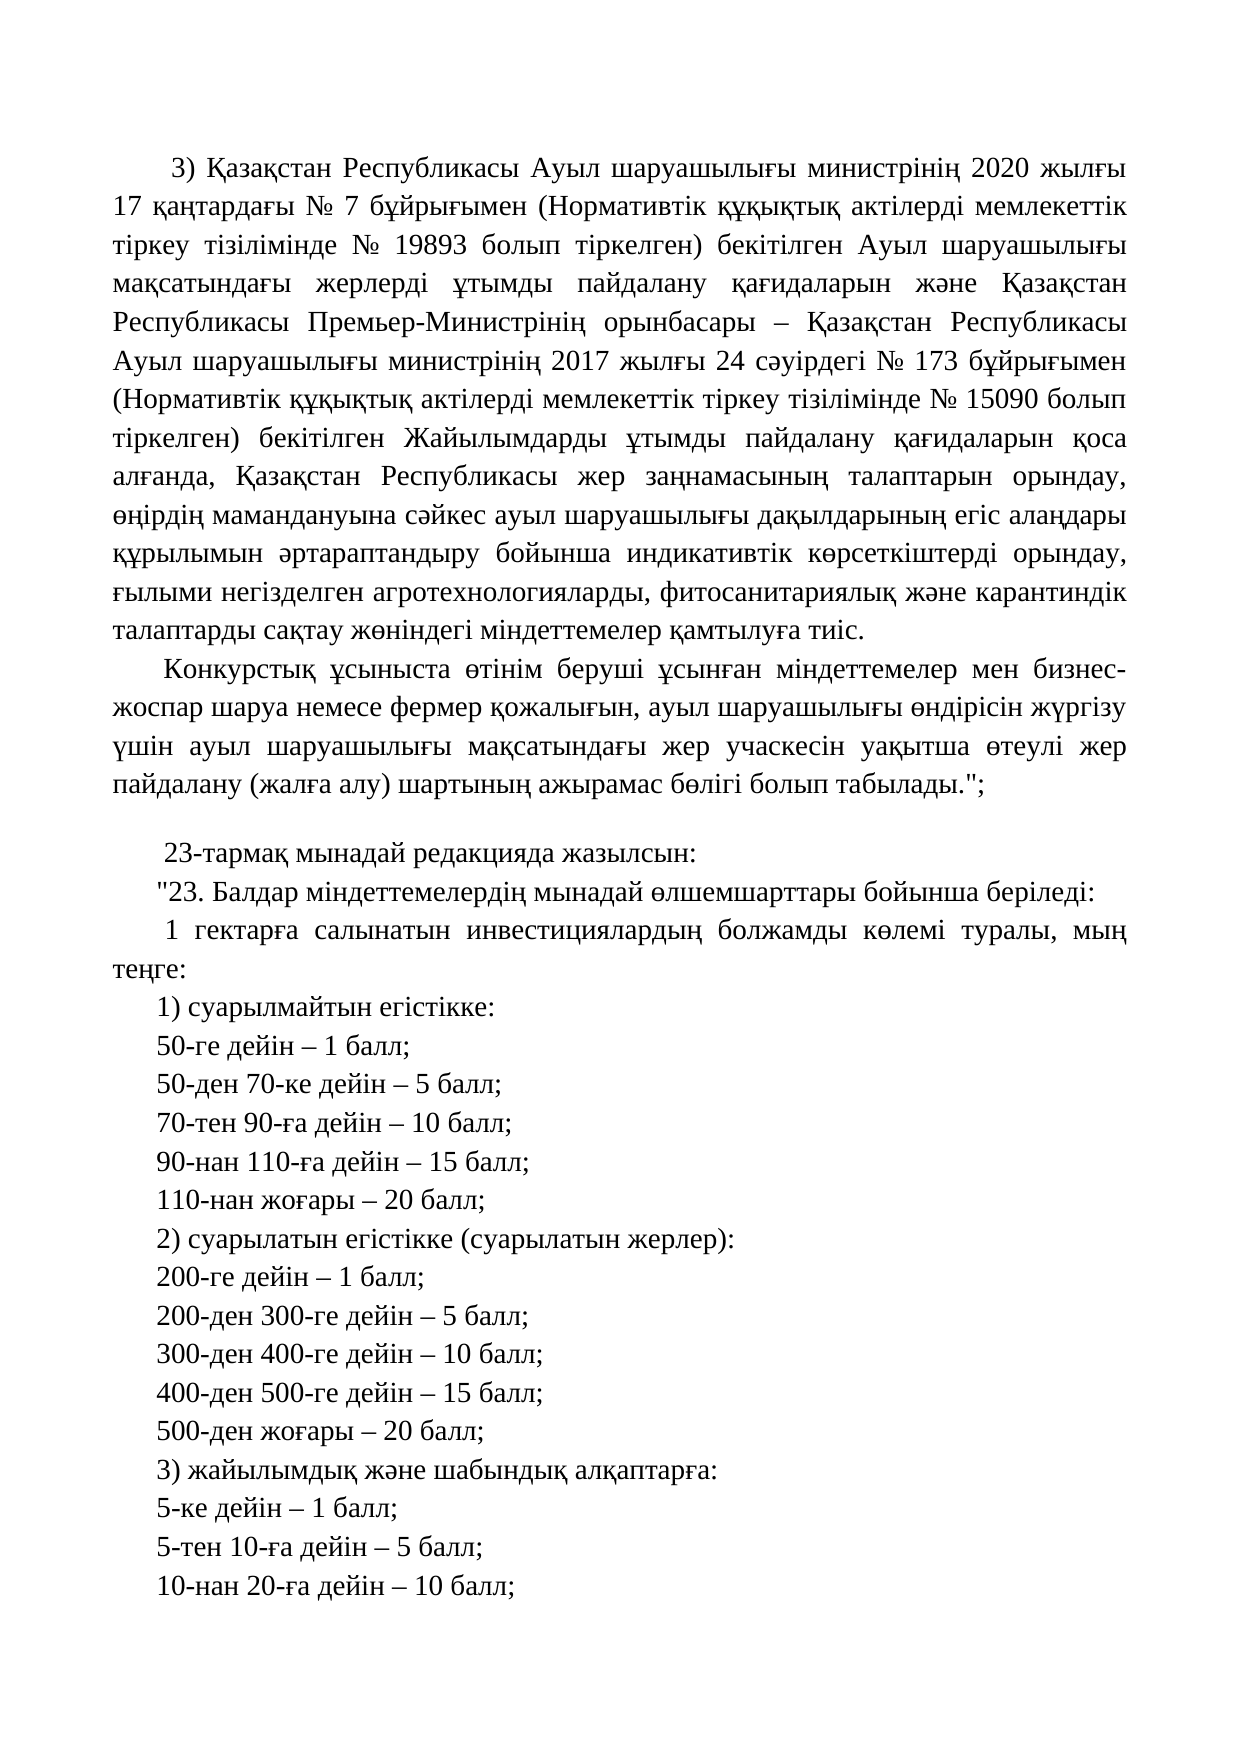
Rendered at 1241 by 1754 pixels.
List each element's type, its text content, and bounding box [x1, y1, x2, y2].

text 400-ден 500-ге дейін – 15 балл; [112, 1375, 1128, 1408]
text 23-тармақ мынадай редакцияда жазылсын: [112, 835, 1128, 869]
text 5-ке дейін – 1 балл; [112, 1491, 1128, 1524]
text 110-нан жоғары – 20 балл; [112, 1182, 1128, 1216]
text 200-ге дейін – 1 балл; [112, 1259, 1128, 1293]
text "23. Балдар міндеттемелердің мынадай өлшемшарттары бойынша беріледі: [112, 874, 1128, 907]
text 1 гектарға салынатын инвестициялардың болжамды көлемі туралы, мың теңге: [112, 912, 1128, 984]
text 5-тен 10-ға дейін – 5 балл; [112, 1529, 1128, 1563]
text 200-ден 300-ге дейін – 5 балл; [112, 1298, 1128, 1331]
text 300-ден 400-ге дейін – 10 балл; [112, 1336, 1128, 1370]
text 3) Қазақстан Республикасы Ауыл шаруашылығы министрінің 2020 жылғы 17 қаңтардағы № 7 бұйрығымен (Нормативтік құқықтық актілерді мемлекеттік тіркеу тізілімінде № 19893 болып тіркелген) бекітілген Ауыл шаруашылығы мақсатындағы жерлерді ұтымды пайдалану қағидаларын және Қазақстан Республикасы Премьер-Министрінің орынбасары – Қазақстан Республикасы Ауыл шаруашылығы министрінің 2017 жылғы 24 сәуірдегі № 173 бұйрығымен (Нормативтік құқықтық актілерді мемлекеттік тіркеу тізілімінде № 15090 болып тіркелген) бекітілген Жайылымдарды ұтымды пайдалану қағидаларын қоса алғанда, Қазақстан Республикасы жер заңнамасының талаптарын орындау, өңірдің мамандануына сәйкес ауыл шаруашылығы дақылдарының егіс алаңдары құрылымын әртараптандыру бойынша индикативтік көрсеткіштерді орындау, ғылыми негізделген агротехнологияларды, фитосанитариялық және карантиндік талаптарды сақтау жөніндегі міндеттемелер қамтылуға тиіс. [112, 150, 1128, 646]
text 70-тен 90-ға дейін – 10 балл; [112, 1105, 1128, 1139]
text 3) жайылымдық және шабындық алқаптарға: [112, 1452, 1128, 1486]
text 500-ден жоғары – 20 балл; [112, 1413, 1128, 1447]
text 50-ге дейін – 1 балл; [112, 1028, 1128, 1062]
text 2) суарылатын егістікке (суарылатын жерлер): [112, 1221, 1128, 1254]
text 50-ден 70-ке дейін – 5 балл; [112, 1067, 1128, 1100]
text Конкурстық ұсыныста өтінім беруші ұсынған міндеттемелер мен бизнес-жоспар шаруа немесе фермер қожалығын, ауыл шаруашылығы өндірісін жүргізу үшін ауыл шаруашылығы мақсатындағы жер учаскесін уақытша өтеулі жер пайдалану (жалға алу) шартының ажырамас бөлігі болып табылады."; [112, 651, 1128, 800]
text 10-нан 20-ға дейін – 10 балл; [112, 1568, 1128, 1601]
text 90-нан 110-ға дейін – 15 балл; [112, 1144, 1128, 1177]
text 1) суарылмайтын егістікке: [112, 989, 1128, 1023]
